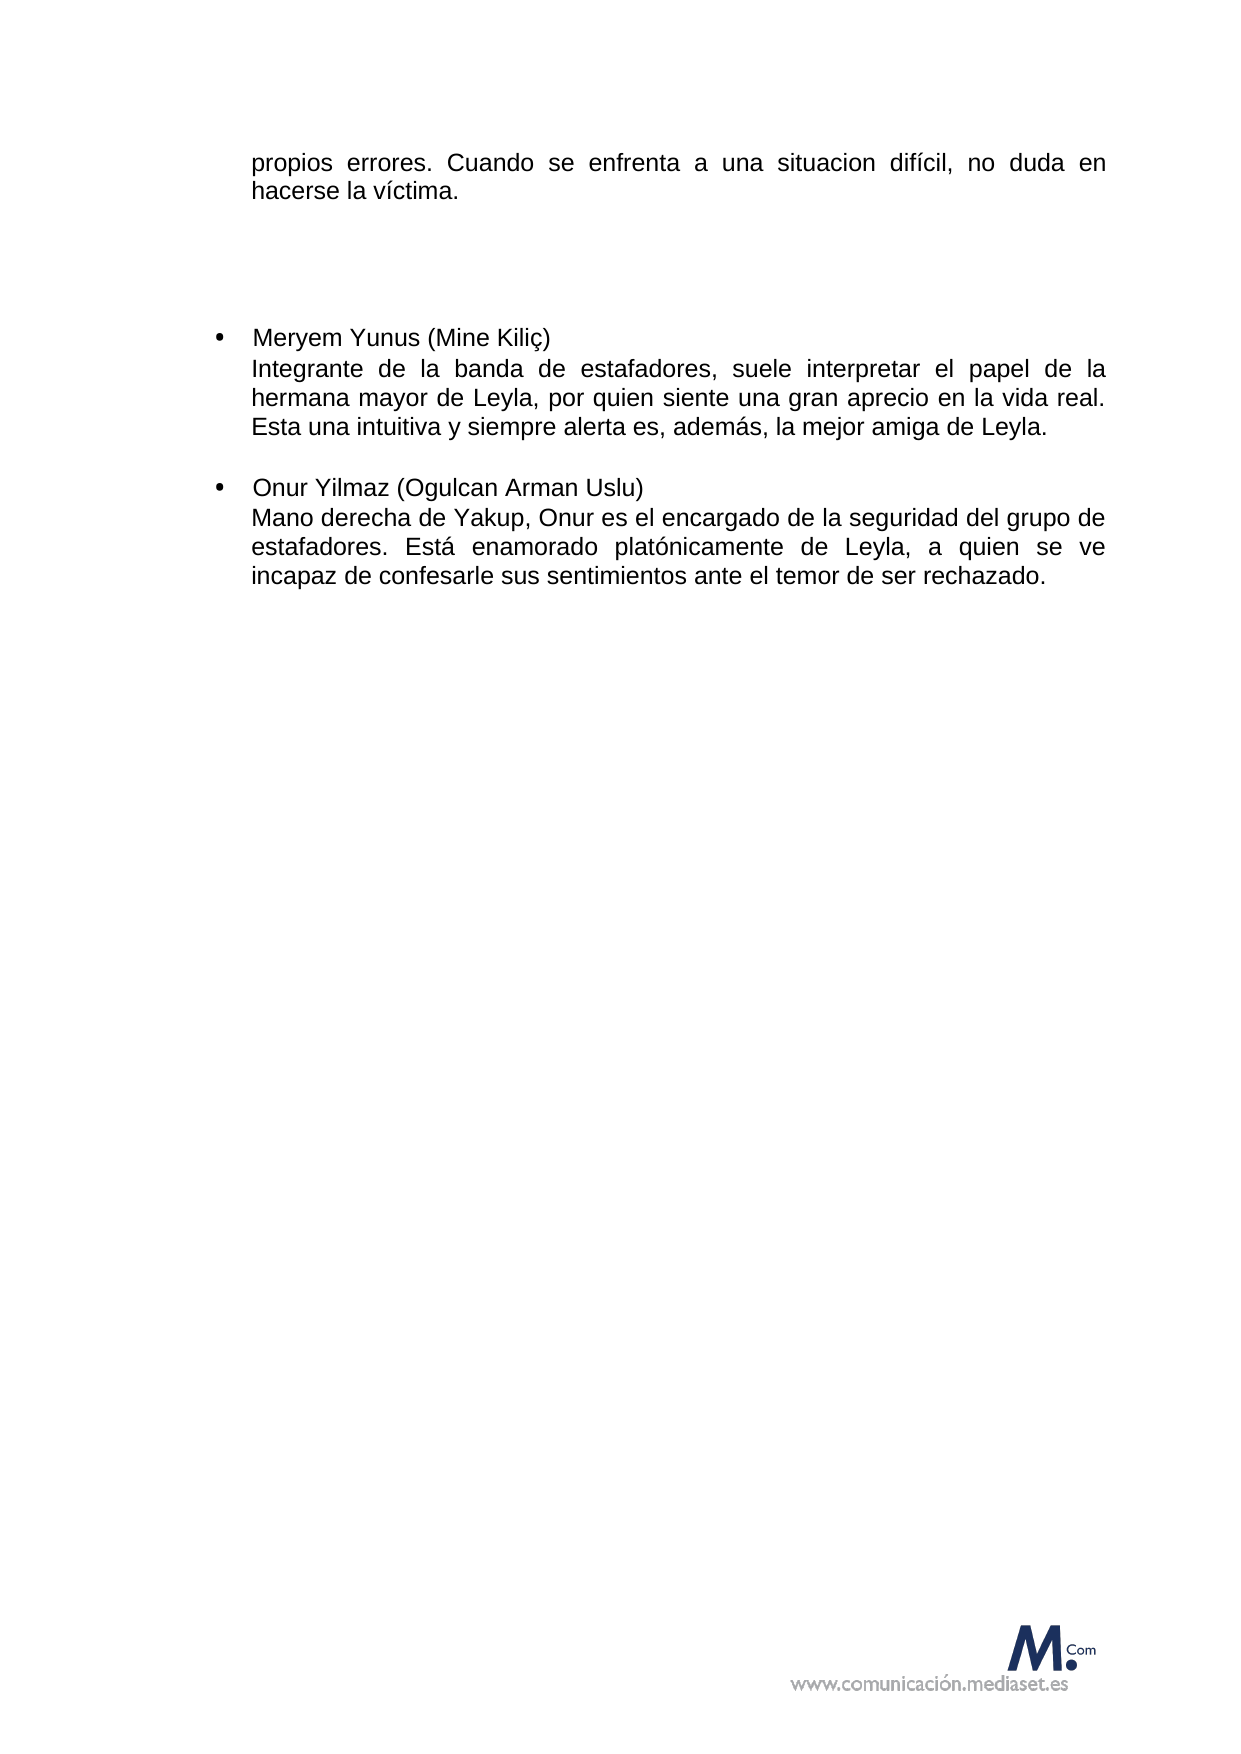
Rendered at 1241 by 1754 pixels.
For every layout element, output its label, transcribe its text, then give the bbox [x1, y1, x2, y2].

list Meryem Yunus (Mine Kiliç) [215, 320, 1063, 354]
text Mano derecha de Yakup, Onur es el encargado de la seguridad del grupo de estafadores. Está enamorado platónicamente de Leyla, a quien se ve incapaz de confesarle sus sentimientos ante el temor de ser rechazado. [251, 503, 1107, 589]
list Onur Yilmaz (Ogulcan Arman Uslu) [215, 469, 1063, 503]
picture [777, 1602, 1240, 1709]
text Integrante de la banda de estafadores, suele interpretar el papel de la hermana mayor de Leyla, por quien siente una gran aprecio en la vida real. Esta una intuitiva y siempre alerta es, además, la mejor amiga de Leyla. [251, 354, 1107, 440]
